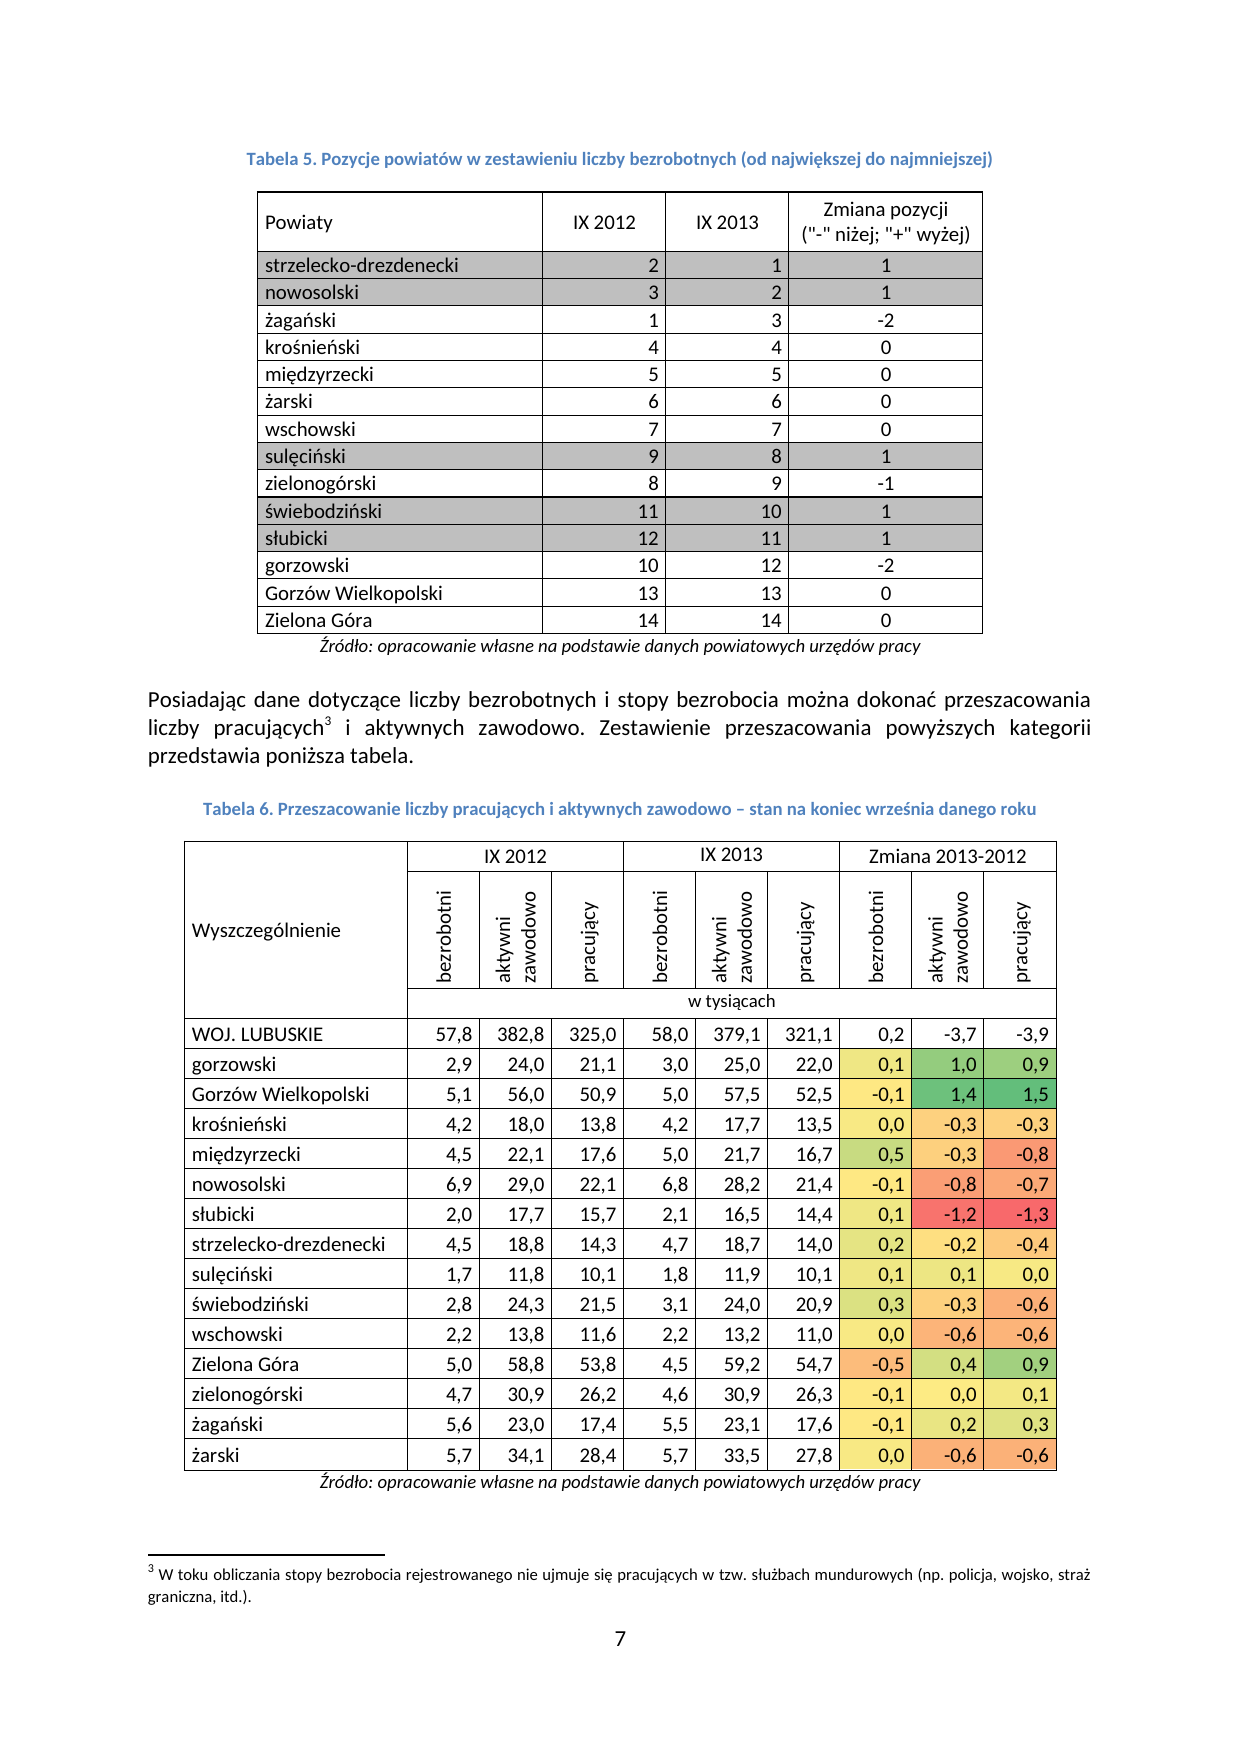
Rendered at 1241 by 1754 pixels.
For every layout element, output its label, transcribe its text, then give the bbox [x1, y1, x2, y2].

table_cell 0,5 [840, 1139, 911, 1168]
table_cell -0,1 [840, 1169, 911, 1198]
table_cell 5,0 [624, 1079, 695, 1108]
table_cell 0,9 [984, 1049, 1056, 1078]
table_cell nowosolski [185, 1169, 407, 1198]
table_cell 1,5 [984, 1079, 1056, 1108]
table_cell 17,4 [552, 1409, 623, 1438]
table_cell 0 [789, 416, 982, 442]
table_cell 34,1 [480, 1439, 551, 1469]
table_cell 53,8 [552, 1349, 623, 1378]
table_cell 1,0 [912, 1049, 983, 1078]
table_cell 0,1 [912, 1259, 983, 1288]
table_cell 0 [789, 361, 982, 387]
table_cell 0,0 [984, 1259, 1056, 1288]
table_cell 17,7 [480, 1199, 551, 1228]
table_cell 14 [666, 607, 788, 633]
table_cell 18,7 [696, 1229, 767, 1258]
table_cell zielonogórski [258, 470, 542, 496]
table_cell Gorzów Wielkopolski [258, 579, 542, 606]
table_cell 10 [543, 552, 665, 578]
table_cell 21,4 [768, 1169, 839, 1198]
table_cell 1 [789, 279, 982, 305]
table_cell w tysiącach [408, 989, 1056, 1018]
table_cell 26,2 [552, 1379, 623, 1408]
table_cell 4,6 [624, 1379, 695, 1408]
table_cell Zielona Góra [185, 1349, 407, 1378]
table_cell 13,8 [480, 1319, 551, 1348]
table_cell 11 [543, 498, 665, 524]
table_cell 3,0 [624, 1049, 695, 1078]
table_cell 8 [666, 443, 788, 469]
table_cell 5,1 [408, 1079, 479, 1108]
table_cell 4,5 [624, 1349, 695, 1378]
table_cell 1 [789, 443, 982, 469]
table_cell 30,9 [480, 1379, 551, 1408]
table_cell -1,3 [984, 1199, 1056, 1228]
table_cell 14,0 [768, 1229, 839, 1258]
table_cell -0,2 [912, 1229, 983, 1258]
table_cell pracujący [768, 872, 839, 988]
table_header IX 2013 [666, 193, 788, 251]
table_cell 17,6 [768, 1409, 839, 1438]
table_cell 24,3 [480, 1289, 551, 1318]
table_cell strzelecko-drezdenecki [185, 1229, 407, 1258]
table_cell 3 [666, 306, 788, 333]
table_cell 4,2 [408, 1109, 479, 1138]
table_cell 5 [543, 361, 665, 387]
table_cell 12 [543, 525, 665, 551]
table_cell 8 [543, 470, 665, 496]
table_cell 6,9 [408, 1169, 479, 1198]
table_cell 28,4 [552, 1439, 623, 1469]
table_cell 18,0 [480, 1109, 551, 1138]
table_header IX 2013 [624, 842, 839, 871]
table_cell 0,1 [984, 1379, 1056, 1408]
table_cell pracujący [552, 872, 623, 988]
table_cell 57,8 [408, 1019, 479, 1048]
table_cell 9 [543, 443, 665, 469]
table_cell -0,3 [984, 1109, 1056, 1138]
table_cell 50,9 [552, 1079, 623, 1108]
table_cell żarski [258, 388, 542, 414]
table_cell aktywni zawodowo [480, 872, 551, 988]
table_cell 7 [666, 416, 788, 442]
table_cell 4,7 [624, 1229, 695, 1258]
table_cell 5,6 [408, 1409, 479, 1438]
table_cell 58,8 [480, 1349, 551, 1378]
table_cell 4 [543, 334, 665, 360]
table_cell 2 [543, 252, 665, 278]
table_cell 11 [666, 525, 788, 551]
table_cell słubicki [185, 1199, 407, 1228]
table_cell 1,4 [912, 1079, 983, 1108]
table_cell 10,1 [768, 1259, 839, 1288]
table_cell 11,6 [552, 1319, 623, 1348]
table_header Powiaty [258, 193, 542, 251]
table_cell krośnieński [258, 334, 542, 360]
table_cell -0,6 [912, 1319, 983, 1348]
table_cell 321,1 [768, 1019, 839, 1048]
table_cell 3,1 [624, 1289, 695, 1318]
table_cell -0,7 [984, 1169, 1056, 1198]
table_cell aktywni zawodowo [696, 872, 767, 988]
table_cell pracujący [984, 872, 1056, 988]
table_cell 56,0 [480, 1079, 551, 1108]
table_cell 29,0 [480, 1169, 551, 1198]
table_cell 24,0 [696, 1289, 767, 1318]
table_cell -2 [789, 306, 982, 333]
table_cell 23,0 [480, 1409, 551, 1438]
table_cell 4,7 [408, 1379, 479, 1408]
table_cell 2,0 [408, 1199, 479, 1228]
table_cell 25,0 [696, 1049, 767, 1078]
table_cell świebodziński [185, 1289, 407, 1318]
table_cell 13 [543, 579, 665, 606]
table_cell -3,9 [984, 1019, 1056, 1048]
table_cell 59,2 [696, 1349, 767, 1378]
table_cell -3,7 [912, 1019, 983, 1048]
table_cell sulęciński [258, 443, 542, 469]
table_cell 20,9 [768, 1289, 839, 1318]
table_cell międzyrzecki [258, 361, 542, 387]
table_cell 5,5 [624, 1409, 695, 1438]
table_cell 5,0 [624, 1139, 695, 1168]
table_cell -1 [789, 470, 982, 496]
table_cell -0,3 [912, 1289, 983, 1318]
table_cell 1 [666, 252, 788, 278]
table_cell zielonogórski [185, 1379, 407, 1408]
table_cell słubicki [258, 525, 542, 551]
table_cell 24,0 [480, 1049, 551, 1078]
table_cell wschowski [185, 1319, 407, 1348]
table_cell 382,8 [480, 1019, 551, 1048]
text Źródło: opracowanie własne na podstawie danych powiatowych urzędów pracy [148, 634, 1093, 657]
table_cell 30,9 [696, 1379, 767, 1408]
table_cell 16,5 [696, 1199, 767, 1228]
table_cell Zielona Góra [258, 607, 542, 633]
table_cell gorzowski [258, 552, 542, 578]
table_cell strzelecko-drezdenecki [258, 252, 542, 278]
table_cell 0,1 [840, 1199, 911, 1228]
table_cell 1 [789, 252, 982, 278]
table_cell 54,7 [768, 1349, 839, 1378]
table_cell 0,0 [840, 1439, 911, 1469]
table_cell 5,7 [624, 1439, 695, 1469]
table_cell 16,7 [768, 1139, 839, 1168]
table_cell 33,5 [696, 1439, 767, 1469]
table_cell 0 [789, 607, 982, 633]
table_cell 325,0 [552, 1019, 623, 1048]
table_cell sulęciński [185, 1259, 407, 1288]
table_cell -0,6 [984, 1289, 1056, 1318]
table_cell 0,9 [984, 1349, 1056, 1378]
table_cell 0,0 [840, 1319, 911, 1348]
table_cell 21,1 [552, 1049, 623, 1078]
table_cell 4,2 [624, 1109, 695, 1138]
text Źródło: opracowanie własne na podstawie danych powiatowych urzędów pracy [148, 1471, 1093, 1493]
table_cell 5,7 [408, 1439, 479, 1469]
table_cell -0,1 [840, 1409, 911, 1438]
table_cell Gorzów Wielkopolski [185, 1079, 407, 1108]
table_cell -0,6 [984, 1439, 1056, 1469]
table_cell -0,5 [840, 1349, 911, 1378]
table_cell 11,9 [696, 1259, 767, 1288]
table_cell 58,0 [624, 1019, 695, 1048]
table_cell 0,2 [912, 1409, 983, 1438]
table_header Zmiana 2013-2012 [840, 842, 1056, 871]
table_cell 5,0 [408, 1349, 479, 1378]
table_cell 28,2 [696, 1169, 767, 1198]
table_cell 1 [543, 306, 665, 333]
table_cell 0,4 [912, 1349, 983, 1378]
table_cell -0,3 [912, 1109, 983, 1138]
table_cell 14 [543, 607, 665, 633]
table_cell 27,8 [768, 1439, 839, 1469]
table_cell 2,9 [408, 1049, 479, 1078]
table_cell 14,4 [768, 1199, 839, 1228]
table_cell -0,1 [840, 1079, 911, 1108]
table_cell świebodziński [258, 498, 542, 524]
table_cell wschowski [258, 416, 542, 442]
table_cell 17,6 [552, 1139, 623, 1168]
table_cell 4,5 [408, 1229, 479, 1258]
table_cell 22,0 [768, 1049, 839, 1078]
table_cell -0,3 [912, 1139, 983, 1168]
table_cell bezrobotni [408, 872, 479, 988]
table_cell 22,1 [552, 1169, 623, 1198]
table_header IX 2012 [543, 193, 665, 251]
table_cell krośnieński [185, 1109, 407, 1138]
table_cell 4 [666, 334, 788, 360]
table_cell 0,0 [840, 1109, 911, 1138]
table_cell 7 [543, 416, 665, 442]
table_cell 2,8 [408, 1289, 479, 1318]
table_cell 11,0 [768, 1319, 839, 1348]
table_cell 26,3 [768, 1379, 839, 1408]
table_cell 0,0 [912, 1379, 983, 1408]
table_cell 22,1 [480, 1139, 551, 1168]
table_cell 9 [666, 470, 788, 496]
table_cell -0,1 [840, 1379, 911, 1408]
table_cell 12 [666, 552, 788, 578]
table_cell 0,2 [840, 1229, 911, 1258]
table_cell 5 [666, 361, 788, 387]
table_cell 1,8 [624, 1259, 695, 1288]
table_header Wyszczególnienie [185, 842, 407, 1018]
table_cell WOJ. LUBUSKIE [185, 1019, 407, 1048]
table_cell 6,8 [624, 1169, 695, 1198]
table_cell 0 [789, 334, 982, 360]
table_cell 10,1 [552, 1259, 623, 1288]
table_cell żarski [185, 1439, 407, 1469]
table_cell 0,1 [840, 1049, 911, 1078]
table_cell gorzowski [185, 1049, 407, 1078]
table_cell 13 [666, 579, 788, 606]
table_cell 57,5 [696, 1079, 767, 1108]
table_cell -0,6 [912, 1439, 983, 1469]
table_cell -0,4 [984, 1229, 1056, 1258]
table_cell 21,5 [552, 1289, 623, 1318]
table_cell 4,5 [408, 1139, 479, 1168]
table_cell -2 [789, 552, 982, 578]
table_cell 21,7 [696, 1139, 767, 1168]
table_cell 2,1 [624, 1199, 695, 1228]
table_cell 11,8 [480, 1259, 551, 1288]
table_cell 0,2 [840, 1019, 911, 1048]
table_cell -0,8 [912, 1169, 983, 1198]
table_cell 1 [789, 525, 982, 551]
table_cell 13,5 [768, 1109, 839, 1138]
table_cell żagański [185, 1409, 407, 1438]
table_cell -0,6 [984, 1319, 1056, 1348]
table_cell 0 [789, 579, 982, 606]
table_header IX 2012 [408, 842, 623, 871]
table_cell 0,3 [840, 1289, 911, 1318]
table_cell 379,1 [696, 1019, 767, 1048]
table_cell -1,2 [912, 1199, 983, 1228]
table_cell 10 [666, 498, 788, 524]
table_cell 18,8 [480, 1229, 551, 1258]
table_cell nowosolski [258, 279, 542, 305]
table_cell 2,2 [408, 1319, 479, 1348]
table_cell aktywni zawodowo [912, 872, 983, 988]
table_cell 2,2 [624, 1319, 695, 1348]
table_cell 6 [666, 388, 788, 414]
table_cell 0 [789, 388, 982, 414]
table_cell 13,2 [696, 1319, 767, 1348]
table_cell 1,7 [408, 1259, 479, 1288]
table_cell żagański [258, 306, 542, 333]
table_cell 52,5 [768, 1079, 839, 1108]
table_cell 13,8 [552, 1109, 623, 1138]
table_header Zmiana pozycji ("-" niżej; "+" wyżej) [789, 193, 982, 251]
table_cell międzyrzecki [185, 1139, 407, 1168]
table_cell 14,3 [552, 1229, 623, 1258]
table_cell 23,1 [696, 1409, 767, 1438]
table_cell 15,7 [552, 1199, 623, 1228]
table_cell 0,1 [840, 1259, 911, 1288]
table_cell -0,8 [984, 1139, 1056, 1168]
table_cell 6 [543, 388, 665, 414]
table_cell 1 [789, 498, 982, 524]
text Posiadając dane dotyczące liczby bezrobotnych i stopy bezrobocia można dokonać przeszacowania liczby pracujących i aktywnych zawodowo. Zestawienie przeszacowania powyższych kategorii przedstawia poniższa tabela. [148, 685, 1093, 769]
table_cell 0,3 [984, 1409, 1056, 1438]
table_cell bezrobotni [624, 872, 695, 988]
table_cell 3 [543, 279, 665, 305]
table_cell 2 [666, 279, 788, 305]
table_cell 17,7 [696, 1109, 767, 1138]
table_cell bezrobotni [840, 872, 911, 988]
